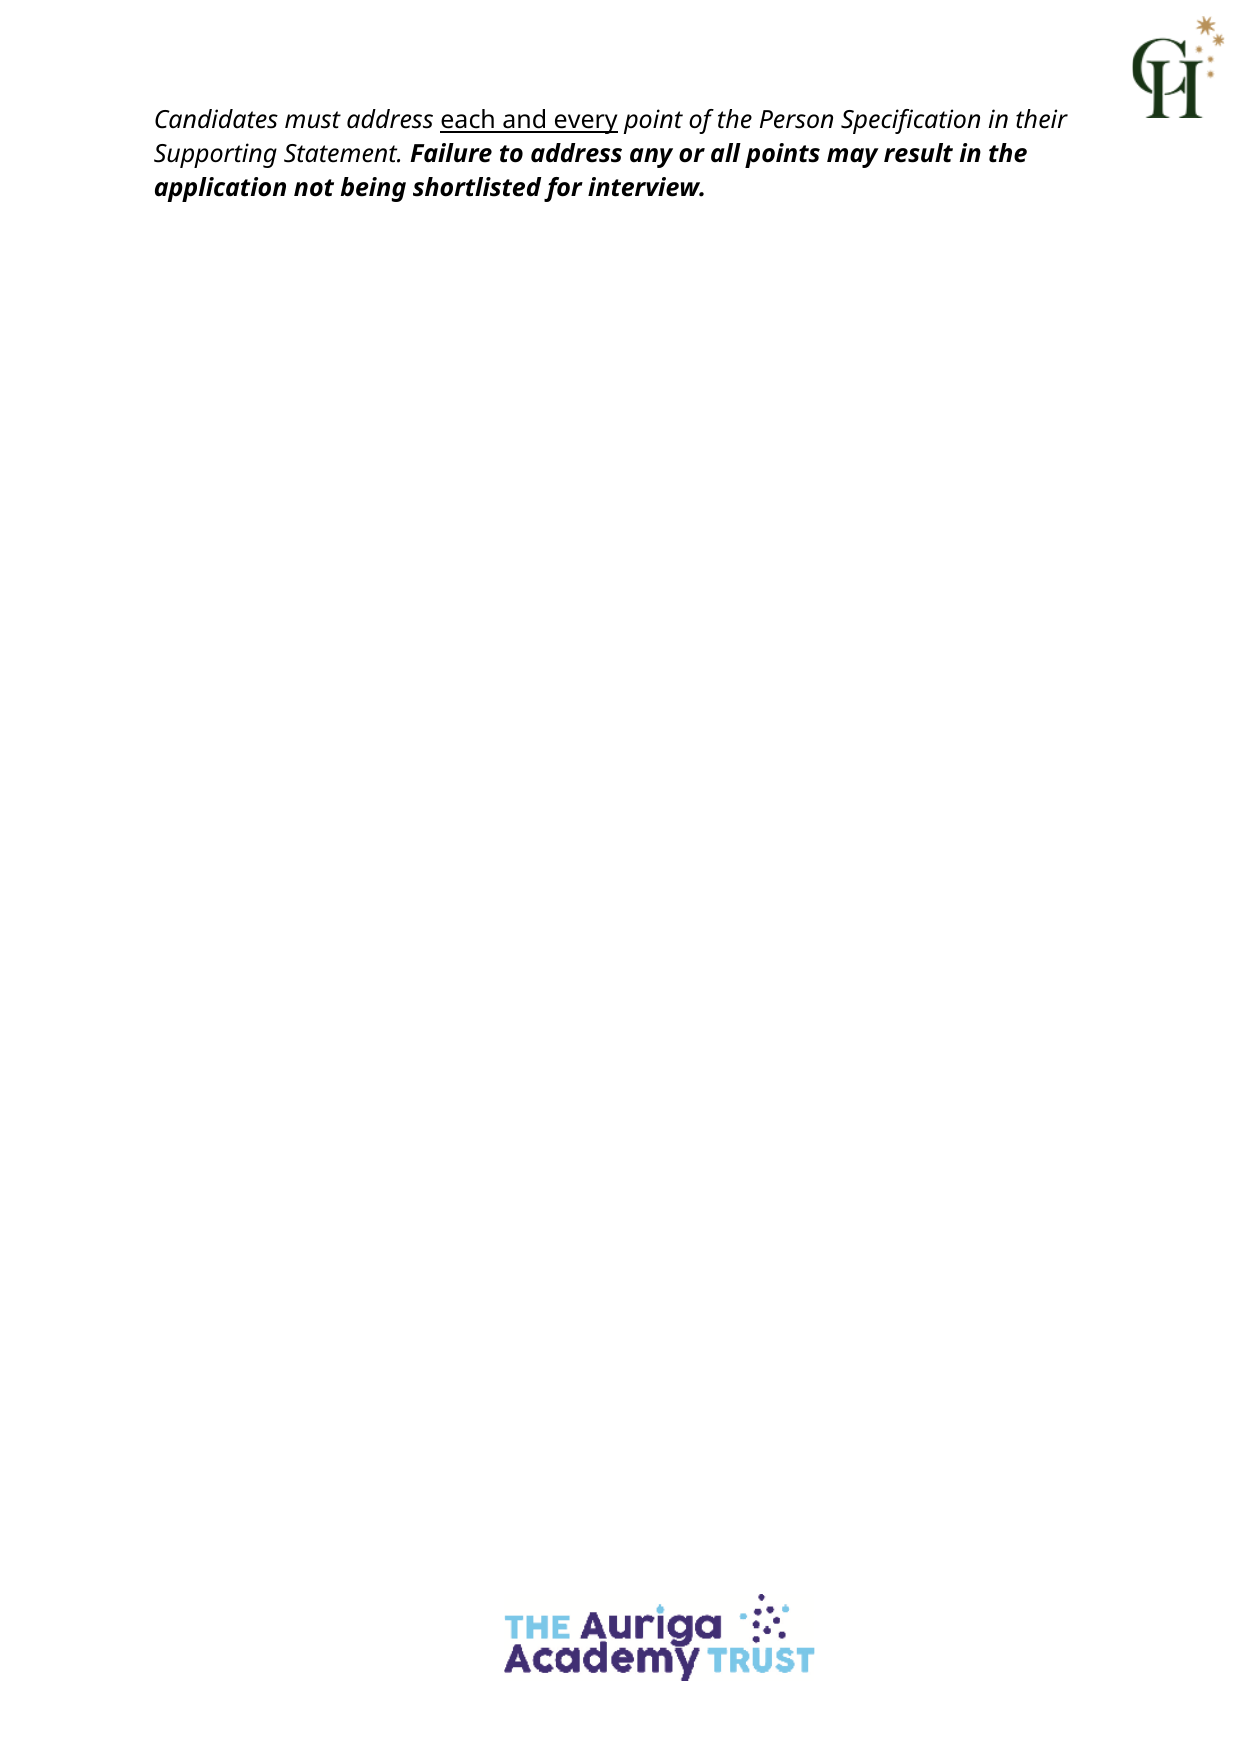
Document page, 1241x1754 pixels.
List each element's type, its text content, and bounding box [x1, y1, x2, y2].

picture [504, 1594, 815, 1681]
picture [1132, 16, 1225, 118]
text Candidates must address each and every point of the Person Specification in their Supporting Statement. Failure to address any or all points may result in the application not being shortlisted for interview. [153, 102, 1165, 204]
